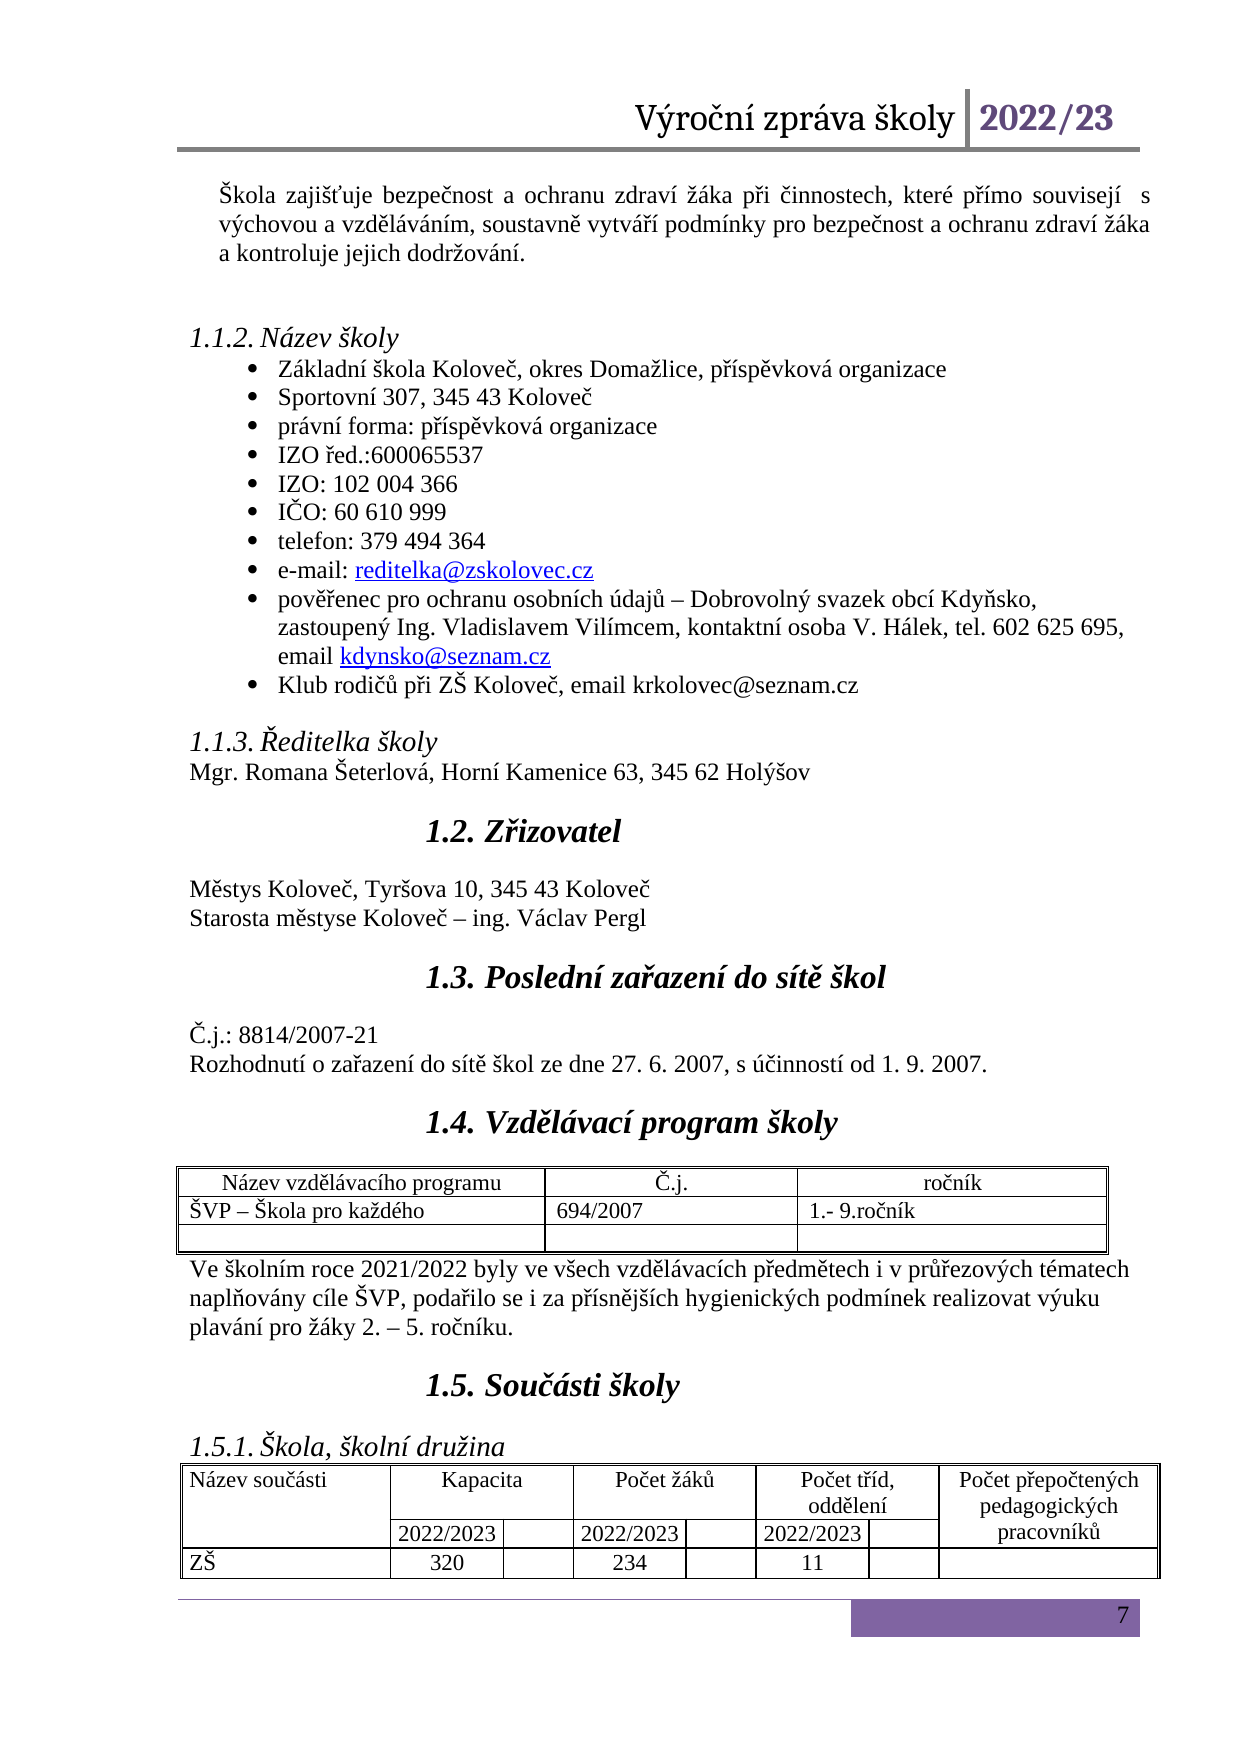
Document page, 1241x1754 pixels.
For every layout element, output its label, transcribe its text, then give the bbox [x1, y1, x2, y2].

table_cell 11 [757, 1549, 868, 1577]
table_cell 320 [391, 1549, 503, 1577]
list e-mail: reditelka@zskolovec.cz [248, 555, 1152, 584]
text Škola, školní družina [189, 1429, 1152, 1463]
table_header Název součásti [183, 1466, 390, 1547]
table_header Počet žáků [574, 1466, 755, 1518]
table_header Název vzdělávacího programu [179, 1169, 544, 1196]
table_cell [798, 1225, 1106, 1251]
text Součásti školy [425, 1366, 1152, 1404]
list telefon: 379 494 364 [248, 526, 1152, 555]
list pověřenec pro ochranu osobních údajů – Dobrovolný svazek obcí Kdyňsko, zastoupený Ing. Vladislavem Vilímcem, kontaktní osoba V. Hálek, tel. 602 625 695, email kdynsko@seznam.cz [248, 584, 1152, 670]
text Mgr. Romana Šeterlová, Horní Kamenice 63, 345 62 Holýšov [189, 757, 1152, 786]
table_header Počet přepočtených pedagogických pracovníků [940, 1466, 1157, 1547]
table_cell [870, 1520, 938, 1547]
text Rozhodnutí o zařazení do sítě škol ze dne 27. 6. 2007, s účinností od 1. 9. 2007. [189, 1049, 1152, 1078]
list Sportovní 307, 345 43 Koloveč [248, 382, 1152, 411]
table_cell [179, 1225, 544, 1251]
list IZO řed.:600065537 [248, 440, 1152, 469]
table_cell 234 [574, 1549, 685, 1577]
table_header ročník [798, 1169, 1106, 1196]
table_cell 2022/2023 [391, 1520, 503, 1547]
table_cell [504, 1549, 573, 1577]
table_cell 2022/2023 [757, 1520, 868, 1547]
table_cell [870, 1549, 938, 1577]
text Škola zajišťuje bezpečnost a ochranu zdraví žáka při činnostech, které přímo souvisejí s výchovou a vzděláváním, soustavně vytváří podmínky pro bezpečnost a ochranu zdraví žáka a kontroluje jejich dodržování. [219, 180, 1152, 266]
text Městys Koloveč, Tyršova 10, 345 43 Koloveč [189, 874, 1152, 903]
table_cell ŠVP – Škola pro každého [179, 1197, 544, 1223]
table_cell [687, 1520, 755, 1547]
list IČO: 60 610 999 [248, 497, 1152, 526]
text Poslední zařazení do sítě škol [425, 957, 1152, 995]
table_cell [504, 1520, 573, 1547]
list Klub rodičů při ZŠ Koloveč, email krkolovec@seznam.cz [248, 670, 1152, 699]
table_cell [940, 1549, 1157, 1577]
table_cell [687, 1549, 755, 1577]
list IZO: 102 004 366 [248, 469, 1152, 497]
list Základní škola Koloveč, okres Domažlice, příspěvková organizace [248, 354, 1152, 382]
list právní forma: příspěvková organizace [248, 411, 1152, 440]
text Ředitelka školy [189, 724, 1152, 757]
text Č.j.: 8814/2007-21 [189, 1020, 1152, 1049]
table_header Počet tříd, oddělení [757, 1466, 938, 1518]
table_cell 2022/2023 [574, 1520, 685, 1547]
text Ve školním roce 2021/2022 byly ve všech vzdělávacích předmětech i v průřezových tématech naplňovány cíle ŠVP, podařilo se i za přísnějších hygienických podmínek realizovat výuku plavání pro žáky 2. – 5. ročníku. [189, 1254, 1152, 1341]
text Zřizovatel [425, 811, 1152, 849]
table_header Kapacita [391, 1466, 573, 1518]
text Starosta městyse Koloveč – ing. Václav Pergl [189, 903, 1152, 932]
text Název školy [189, 320, 1152, 354]
table_cell 694/2007 [546, 1197, 797, 1223]
table_cell ZŠ [183, 1549, 390, 1577]
table_cell 1.- 9.ročník [798, 1197, 1106, 1223]
table_header Č.j. [546, 1169, 797, 1196]
table_cell [546, 1225, 797, 1251]
text Vzdělávací program školy [425, 1103, 1152, 1141]
